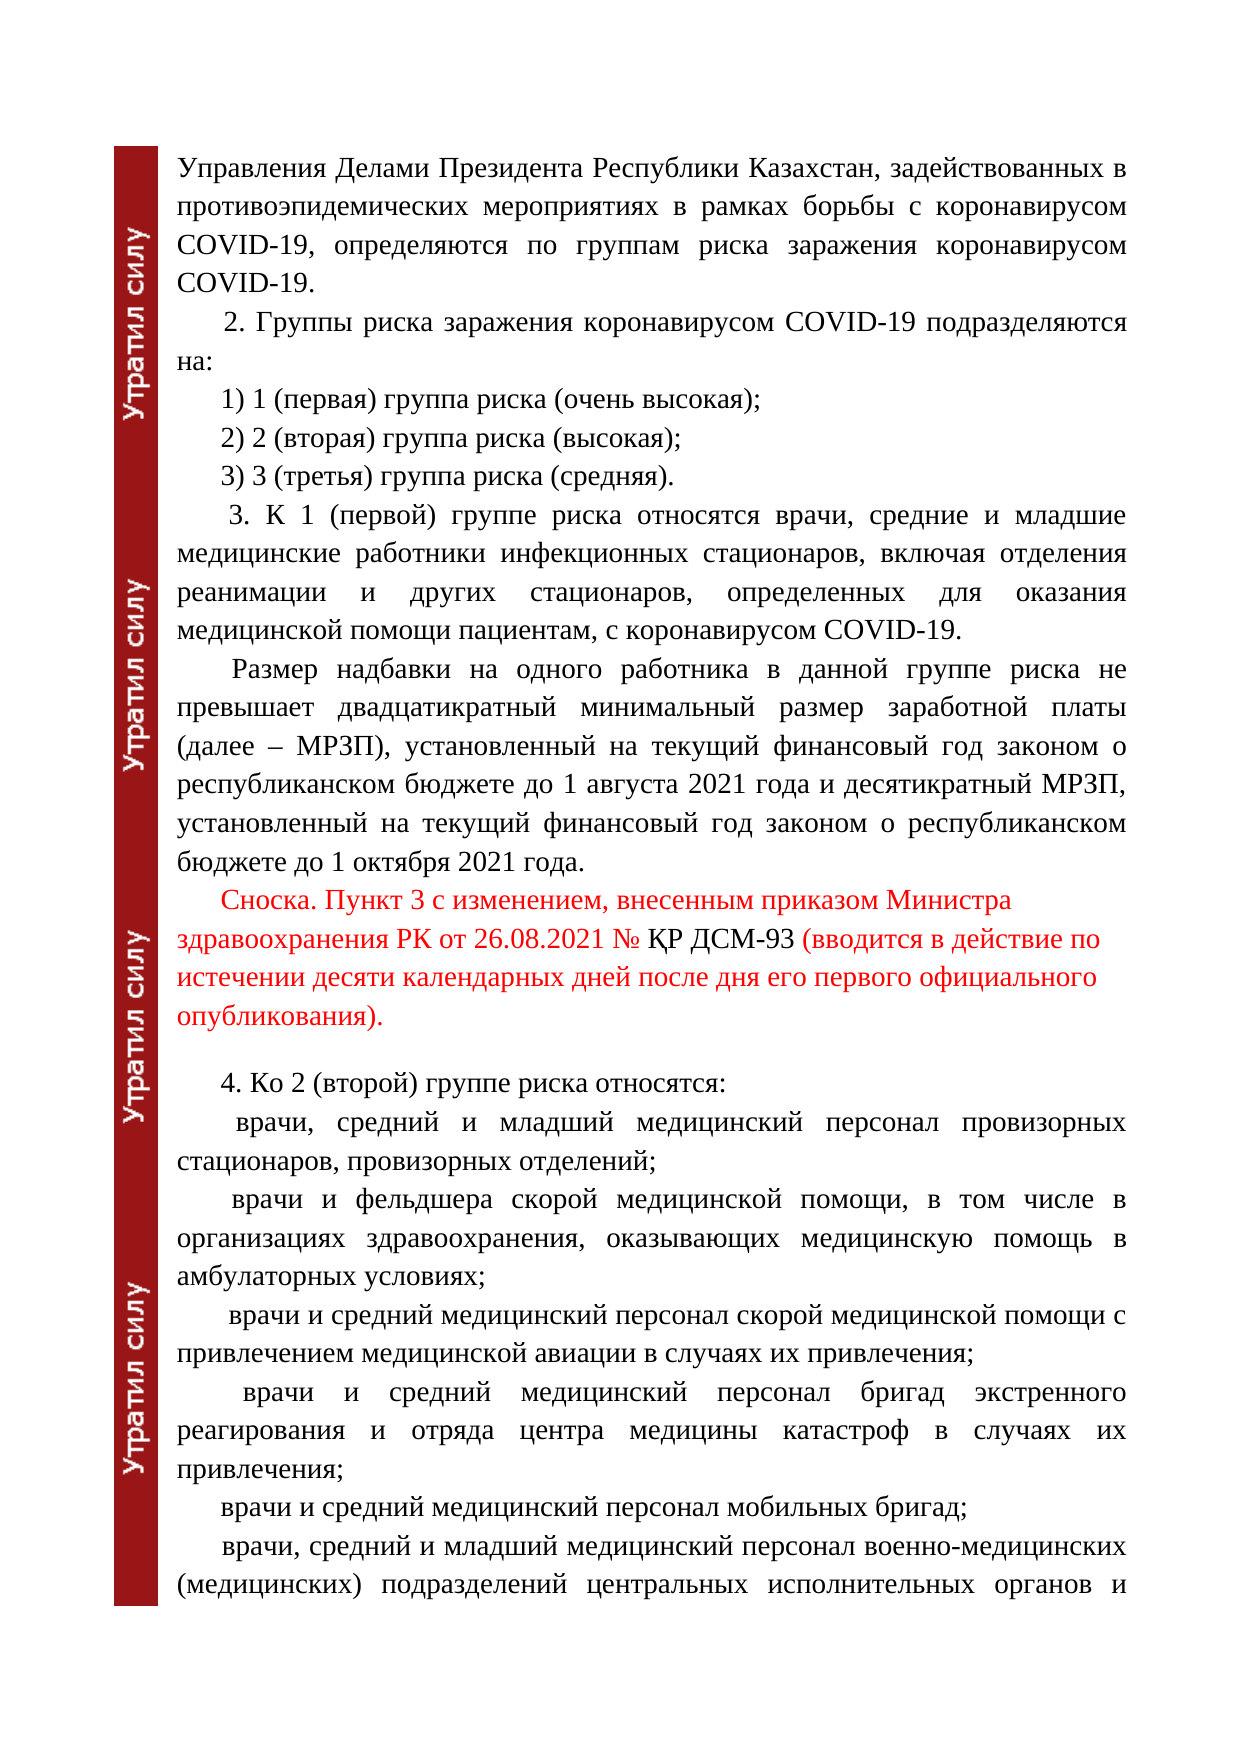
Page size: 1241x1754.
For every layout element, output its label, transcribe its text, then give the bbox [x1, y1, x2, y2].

picture [114, 415, 158, 420]
picture [114, 1062, 158, 1066]
picture [114, 1600, 158, 1606]
picture [114, 492, 158, 497]
text врачи и фельдшера скорой медицинской помощи, в том числе в организациях здравоохранения, оказывающих медицинскую помощь в амбулаторных условиях; [112, 1181, 1128, 1292]
text Размер надбавки на одного работника в данной группе риска не превышает двадцатикратный минимальный размер заработной платы (далее – МРЗП), установленный на текущий финансовый год законом о республиканском бюджете до 1 августа 2021 года и десятикратный МРЗП, установленный на текущий финансовый год законом о республиканском бюджете до 1 октября 2021 года. [112, 651, 1128, 877]
picture [114, 1369, 158, 1374]
picture [114, 299, 158, 304]
picture [114, 453, 158, 458]
text 4. Ко 2 (второй) группе риска относятся: [112, 1066, 1128, 1099]
text 2) 2 (вторая) группа риска (высокая); [112, 420, 1128, 453]
picture [114, 1484, 158, 1489]
text врачи, средний и младший медицинский персонал провизорных стационаров, провизорных отделений; [112, 1104, 1128, 1176]
picture [114, 146, 158, 150]
picture [114, 376, 158, 381]
text 3. К 1 (первой) группе риска относятся врачи, средние и младшие медицинские работники инфекционных стационаров, включая отделения реанимации и других стационаров, определенных для оказания медицинской помощи пациентам, с коронавирусом COVID-19. [112, 497, 1128, 646]
picture [114, 1099, 158, 1104]
text 1) 1 (первая) группа риска (очень высокая); [112, 381, 1128, 415]
text врачи и средний медицинский персонал бригад экстренного реагирования и отряда центра медицины катастроф в случаях их привлечения; [112, 1374, 1128, 1484]
picture [114, 646, 158, 651]
text врачи и средний медицинский персонал мобильных бригад; [112, 1489, 1128, 1523]
text 2. Группы риска заражения коронавирусом COVID-19 подразделяются на: [112, 304, 1128, 376]
picture [114, 877, 158, 882]
text 3) 3 (третья) группа риска (средняя). [112, 458, 1128, 492]
text Сноска. Пункт 3 с изменением, внесенным приказом Министра здравоохранения РК от 26.08.2021 № ҚР ДСМ-93 (вводится в действие по истечении десяти календарных дней после дня его первого официального опубликования). [112, 882, 1128, 1062]
picture [114, 1523, 158, 1528]
picture [114, 1292, 158, 1297]
picture [114, 1176, 158, 1181]
text врачи и средний медицинский персонал скорой медицинской помощи с привлечением медицинской авиации в случаях их привлечения; [112, 1297, 1128, 1369]
